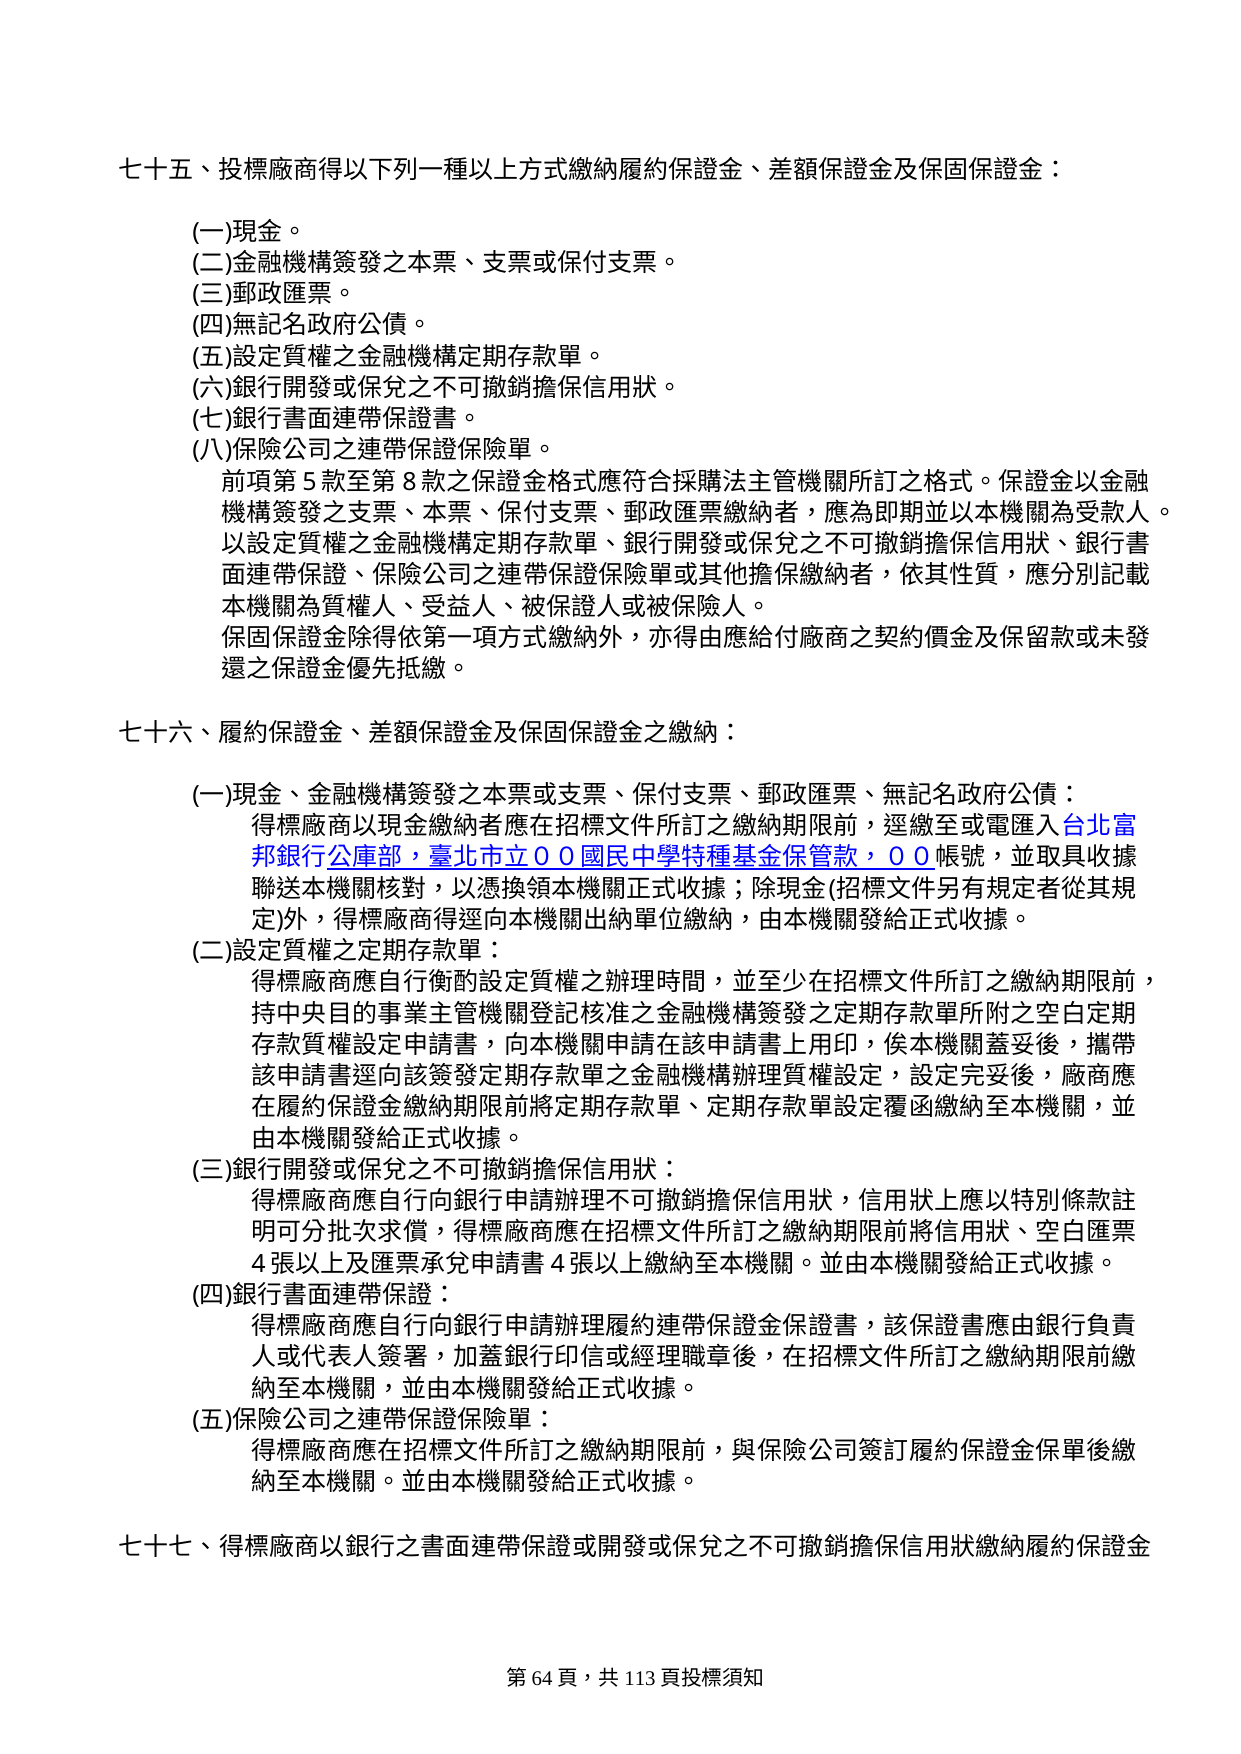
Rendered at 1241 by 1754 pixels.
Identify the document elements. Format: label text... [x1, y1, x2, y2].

text (六)銀行開發或保兌之不可撤銷擔保信用狀。 [192, 371, 1137, 402]
text (二)金融機構簽發之本票、支票或保付支票。 [192, 246, 1137, 277]
text (一)現金、金融機構簽發之本票或支票、保付支票、郵政匯票、無記名政府公債： [192, 778, 1137, 809]
list 前項第5款至第8款之保證金格式應符合採購法主管機關所訂之格式。保證金以金融機構簽發之支票、本票、保付支票、郵政匯票繳納者，應為即期並以本機關為受款人。以設定質權之金融機構定期存款單、銀行開發或保兌之不可撤銷擔保信用狀、銀行書面連帶保證、保險公司之連帶保證保險單或其他擔保繳納者，依其性質，應分別記載本機關為質權人、受益人、被保證人或被保險人。 [222, 465, 1152, 621]
text 得標廠商應自行向銀行申請辦理不可撤銷擔保信用狀，信用狀上應以特別條款註明可分批次求償，得標廠商應在招標文件所訂之繳納期限前將信用狀、空白匯票4張以上及匯票承兌申請書4張以上繳納至本機關。並由本機關發給正式收據。 [251, 1184, 1137, 1278]
text (二)設定質權之定期存款單： [192, 934, 1137, 966]
text 得標廠商應在招標文件所訂之繳納期限前，與保險公司簽訂履約保證金保單後繳納至本機關。並由本機關發給正式收據。 [251, 1434, 1137, 1497]
text 得標廠商應自行衡酌設定質權之辦理時間，並至少在招標文件所訂之繳納期限前，持中央目的事業主管機關登記核准之金融機構簽發之定期存款單所附之空白定期存款質權設定申請書，向本機關申請在該申請書上用印，俟本機關蓋妥後，攜帶該申請書逕向該簽發定期存款單之金融機構辦理質權設定，設定完妥後，廠商應在履約保證金繳納期限前將定期存款單、定期存款單設定覆函繳納至本機關，並由本機關發給正式收據。 [251, 966, 1137, 1153]
text 七十六、履約保證金、差額保證金及保固保證金之繳納： [118, 684, 1152, 778]
text (七)銀行書面連帶保證書。 [192, 402, 1137, 434]
text 七十五、投標廠商得以下列一種以上方式繳納履約保證金、差額保證金及保固保證金： [118, 120, 1152, 215]
text 得標廠商以現金繳納者應在招標文件所訂之繳納期限前，逕繳至或電匯入台北富邦銀行公庫部，臺北市立００國民中學特種基金保管款，００帳號，並取具收據聯送本機關核對，以憑換領本機關正式收據；除現金(招標文件另有規定者從其規定)外，得標廠商得逕向本機關出納單位繳納，由本機關發給正式收據。 [251, 809, 1137, 934]
text (四)銀行書面連帶保證： [192, 1278, 1137, 1309]
text (五)設定質權之金融機構定期存款單。 [192, 340, 1137, 371]
text 得標廠商應自行向銀行申請辦理履約連帶保證金保證書，該保證書應由銀行負責人或代表人簽署，加蓋銀行印信或經理職章後，在招標文件所訂之繳納期限前繳納至本機關，並由本機關發給正式收據。 [251, 1309, 1137, 1403]
text (三)郵政匯票。 [192, 277, 1137, 309]
list 保固保證金除得依第一項方式繳納外，亦得由應給付廠商之契約價金及保留款或未發還之保證金優先抵繳。 [222, 621, 1152, 684]
text (五)保險公司之連帶保證保險單： [192, 1403, 1137, 1434]
text (三)銀行開發或保兌之不可撤銷擔保信用狀： [192, 1153, 1137, 1184]
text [118, 1497, 1152, 1592]
text (八)保險公司之連帶保證保險單。 [192, 434, 1137, 465]
text (四)無記名政府公債。 [192, 309, 1137, 340]
text (一)現金。 [192, 215, 1137, 246]
